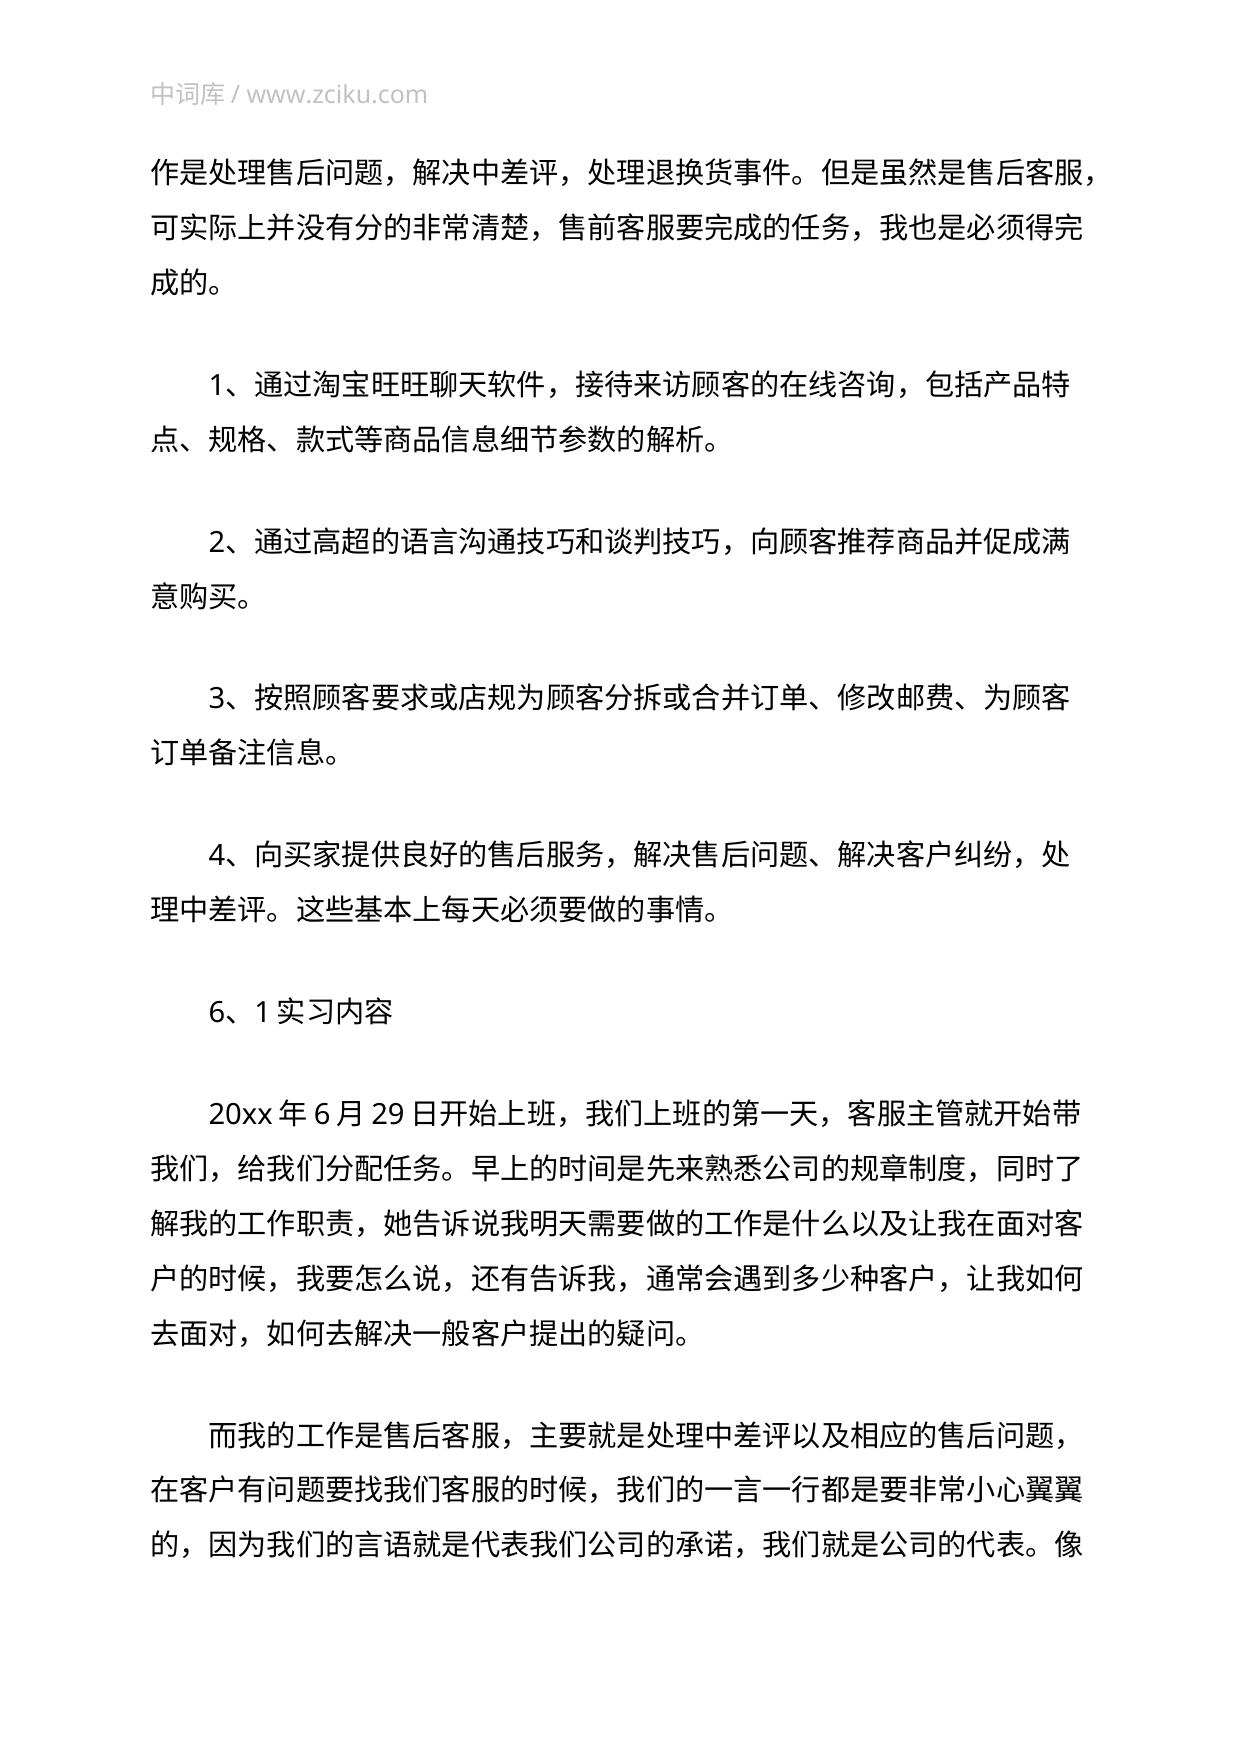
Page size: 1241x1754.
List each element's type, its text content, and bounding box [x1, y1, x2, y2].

text 20xx年6月29日开始上班，我们上班的第一天，客服主管就开始带我们，给我们分配任务。早上的时间是先来熟悉公司的规章制度，同时了解我的工作职责，她告诉说我明天需要做的工作是什么以及让我在面对客户的时候，我要怎么说，还有告诉我，通常会遇到多少种客户，让我如何去面对，如何去解决一般客户提出的疑问。 [150, 1091, 1090, 1353]
text 2、通过高超的语言沟通技巧和谈判技巧，向顾客推荐商品并促成满意购买。 [150, 518, 1090, 616]
text 6、1实习内容 [150, 989, 1090, 1031]
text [150, 150, 1090, 302]
text 1、通过淘宝旺旺聊天软件，接待来访顾客的在线咨询，包括产品特点、规格、款式等商品信息细节参数的解析。 [150, 362, 1090, 459]
text 3、按照顾客要求或店规为顾客分拆或合并订单、修改邮费、为顾客订单备注信息。 [150, 675, 1090, 772]
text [150, 1412, 1090, 1564]
text 4、向买家提供良好的售后服务，解决售后问题、解决客户纠纷，处理中差评。这些基本上每天必须要做的事情。 [150, 832, 1090, 929]
